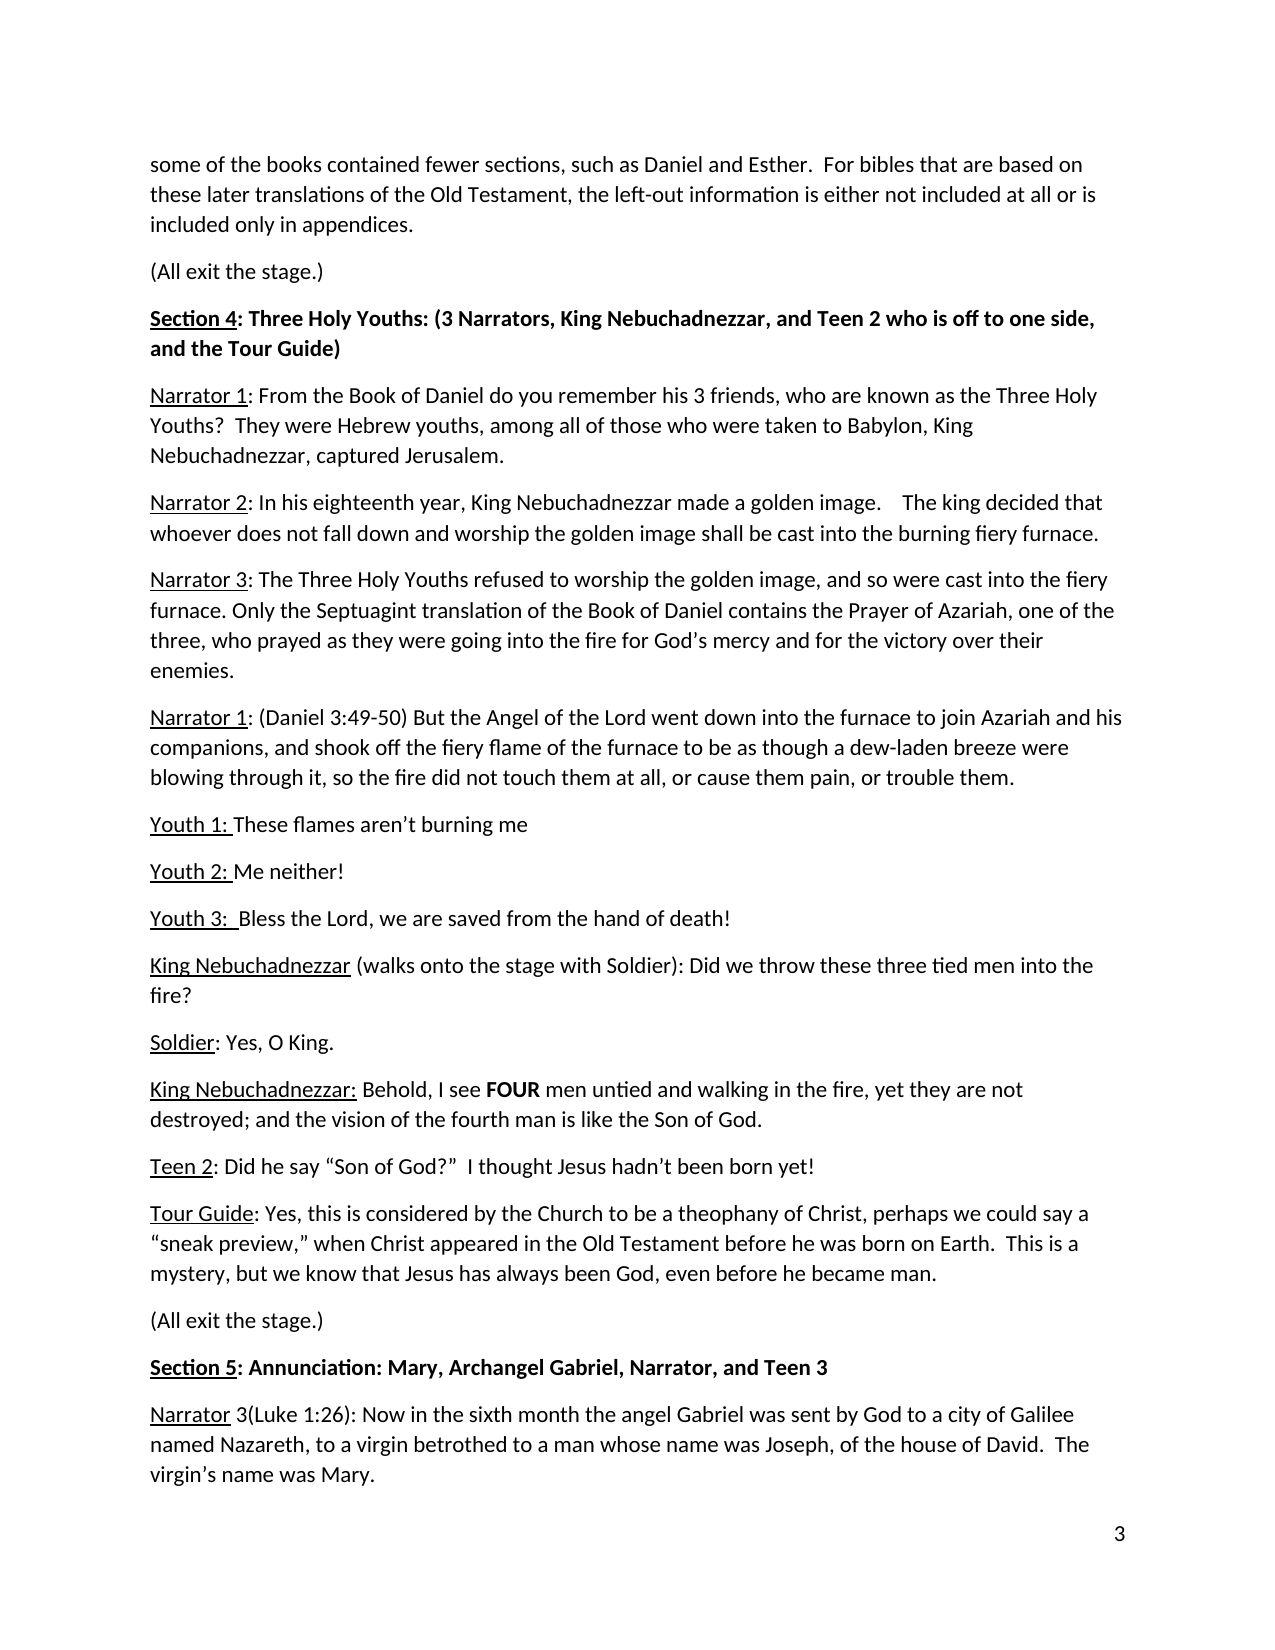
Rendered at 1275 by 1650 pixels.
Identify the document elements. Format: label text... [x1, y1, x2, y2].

text Youth 2: Me neither! [150, 857, 1125, 885]
text Narrator 1: From the Book of Daniel do you remember his 3 friends, who are known as the Three Holy Youths? They were Hebrew youths, among all of those who were taken to Babylon, King Nebuchadnezzar, captured Jerusalem. [150, 381, 1125, 470]
text Tour Guide: Yes, this is considered by the Church to be a theophany of Christ, perhaps we could say a “sneak preview,” when Christ appeared in the Old Testament before he was born on Earth. This is a mystery, but we know that Jesus has always been God, even before he became man. [150, 1199, 1125, 1287]
text Youth 1: These flames aren’t burning me [150, 810, 1125, 838]
text Narrator 3: The Three Holy Youths refused to worship the golden image, and so were cast into the fiery furnace. Only the Septuagint translation of the Book of Daniel contains the Prayer of Azariah, one of the three, who prayed as they were going into the fire for God’s mercy and for the victory over their enemies. [150, 566, 1125, 684]
text (All exit the stage.) [150, 257, 1125, 285]
text King Nebuchadnezzar (walks onto the stage with Soldier): Did we throw these three tied men into the fire? [150, 951, 1125, 1009]
text Narrator 2: In his eighteenth year, King Nebuchadnezzar made a golden image. The king decided that whoever does not fall down and worship the golden image shall be cast into the burning fiery furnace. [150, 488, 1125, 547]
text King Nebuchadnezzar: Behold, I see FOUR men untied and walking in the fire, yet they are not destroyed; and the vision of the fourth man is like the Son of God. [150, 1075, 1125, 1133]
text Section 4: Three Holy Youths: (3 Narrators, King Nebuchadnezzar, and Teen 2 who is off to one side, and the Tour Guide) [150, 304, 1125, 362]
text Teen 2: Did he say “Son of God?” I thought Jesus hadn’t been born yet! [150, 1152, 1125, 1180]
text Section 5: Annunciation: Mary, Archangel Gabriel, Narrator, and Teen 3 [150, 1353, 1125, 1381]
text (All exit the stage.) [150, 1306, 1125, 1334]
text Youth 3: Bless the Lord, we are saved from the hand of death! [150, 904, 1125, 932]
text Soldier: Yes, O King. [150, 1028, 1125, 1056]
text Narrator 1: (Daniel 3:49-50) But the Angel of the Lord went down into the furnace to join Azariah and his companions, and shook off the fiery flame of the furnace to be as though a dew-laden breeze were blowing through it, so the fire did not touch them at all, or cause them pain, or trouble them. [150, 703, 1125, 792]
text Narrator 3(Luke 1:26): Now in the sixth month the angel Gabriel was sent by God to a city of Galilee named Nazareth, to a virgin betrothed to a man whose name was Joseph, of the house of David. The virgin’s name was Mary. [150, 1400, 1125, 1488]
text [150, 150, 1125, 238]
